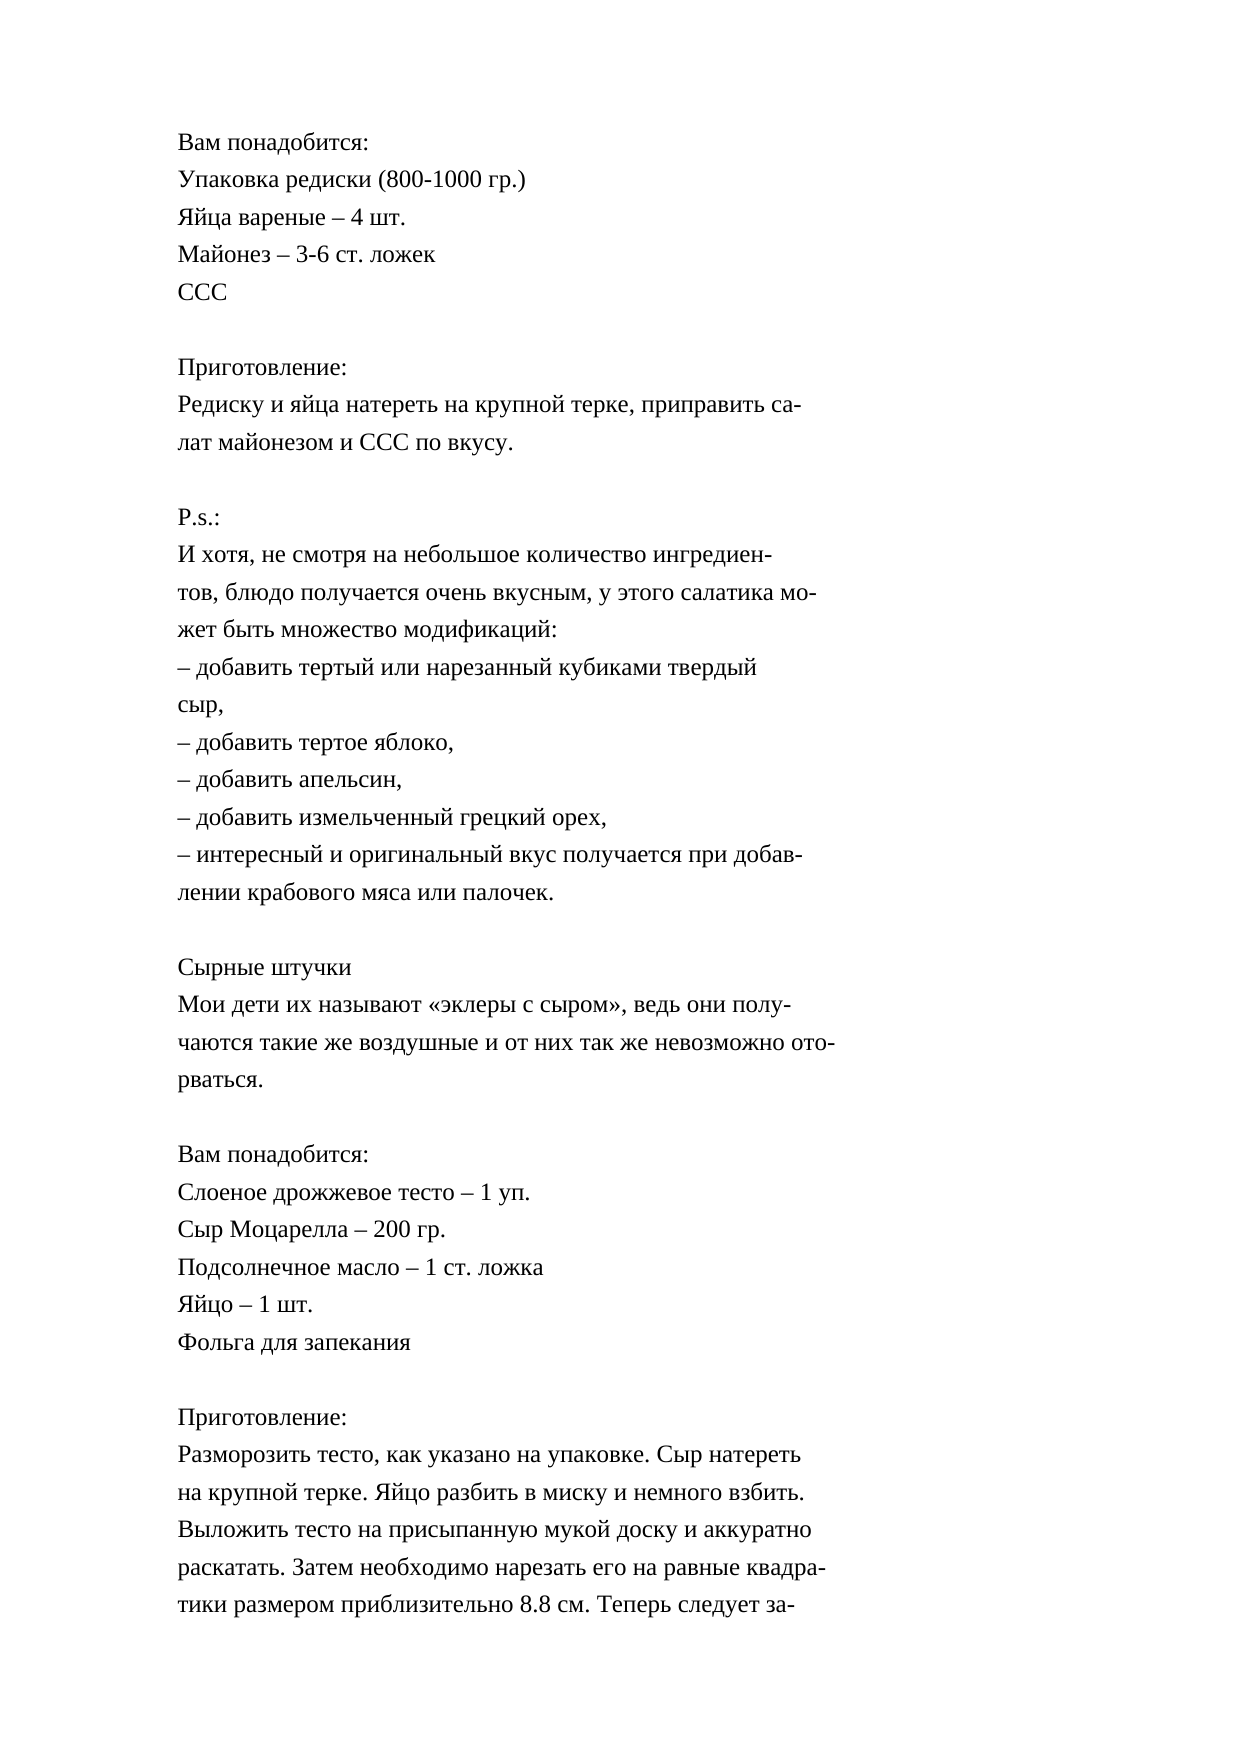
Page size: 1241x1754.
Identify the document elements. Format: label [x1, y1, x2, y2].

text [177, 118, 1152, 1618]
